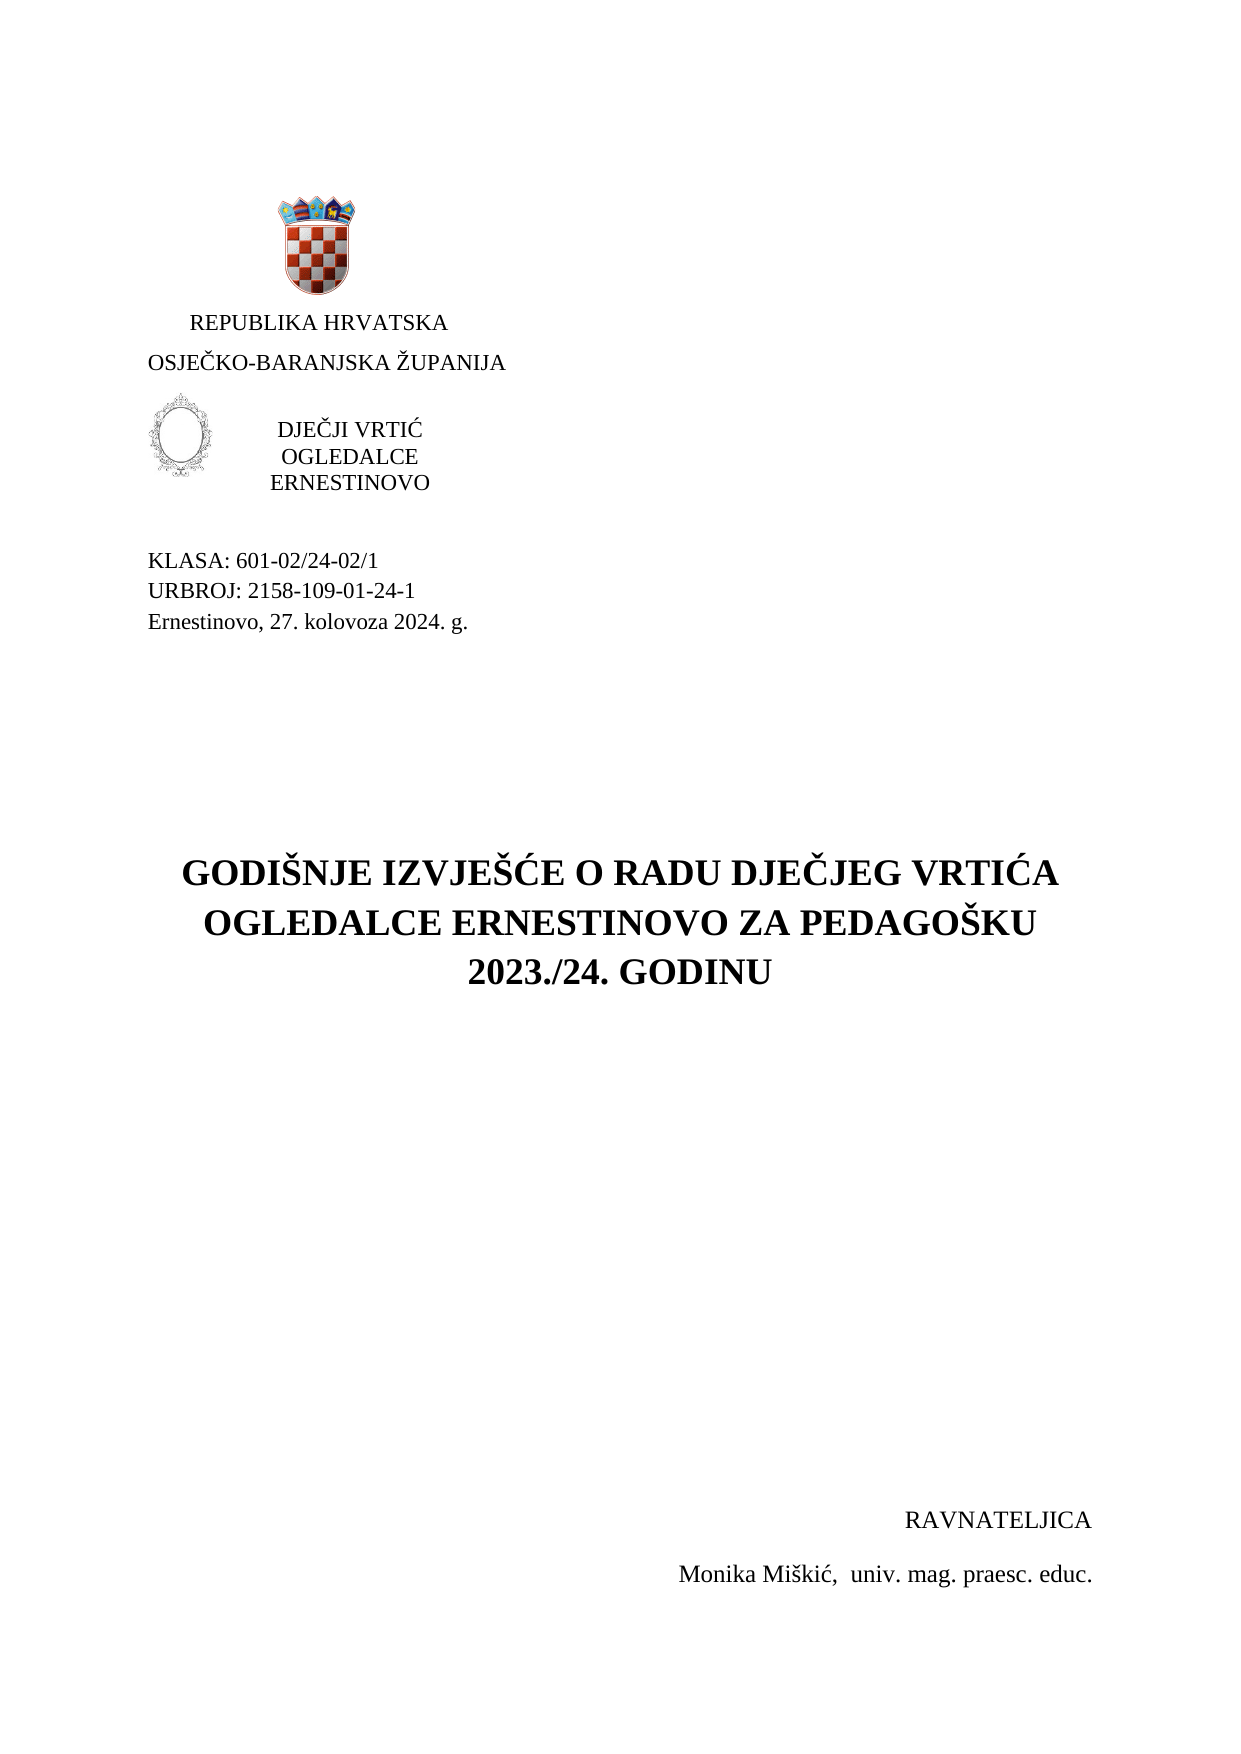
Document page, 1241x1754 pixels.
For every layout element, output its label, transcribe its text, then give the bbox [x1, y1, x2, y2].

text Monika Miškić, univ. mag. praesc. educ. [148, 1559, 1093, 1587]
text GODIŠNJE IZVJEŠĆE O RADU DJEČJEG VRTIĆA OGLEDALCE ERNESTINOVO ZA PEDAGOŠKU 2023./24. GODINU [148, 851, 1093, 993]
picture [148, 392, 213, 477]
table_header [136, 380, 224, 513]
text Ernestinovo, 27. kolovoza 2024. g. [148, 608, 1093, 634]
text REPUBLIKA HRVATSKA [148, 309, 1093, 335]
table_header DJEČJI VRTIĆ OGLEDALCE ERNESTINOVO [224, 380, 476, 513]
text KLASA: 601-02/24-02/1 [148, 440, 1093, 574]
text RAVNATELJICA [148, 1505, 1093, 1534]
text URBROJ: 2158-109-01-24-1 [148, 578, 1093, 604]
picture [277, 196, 356, 295]
text OSJEČKO-BARANJSKA ŽUPANIJA [148, 349, 1093, 376]
